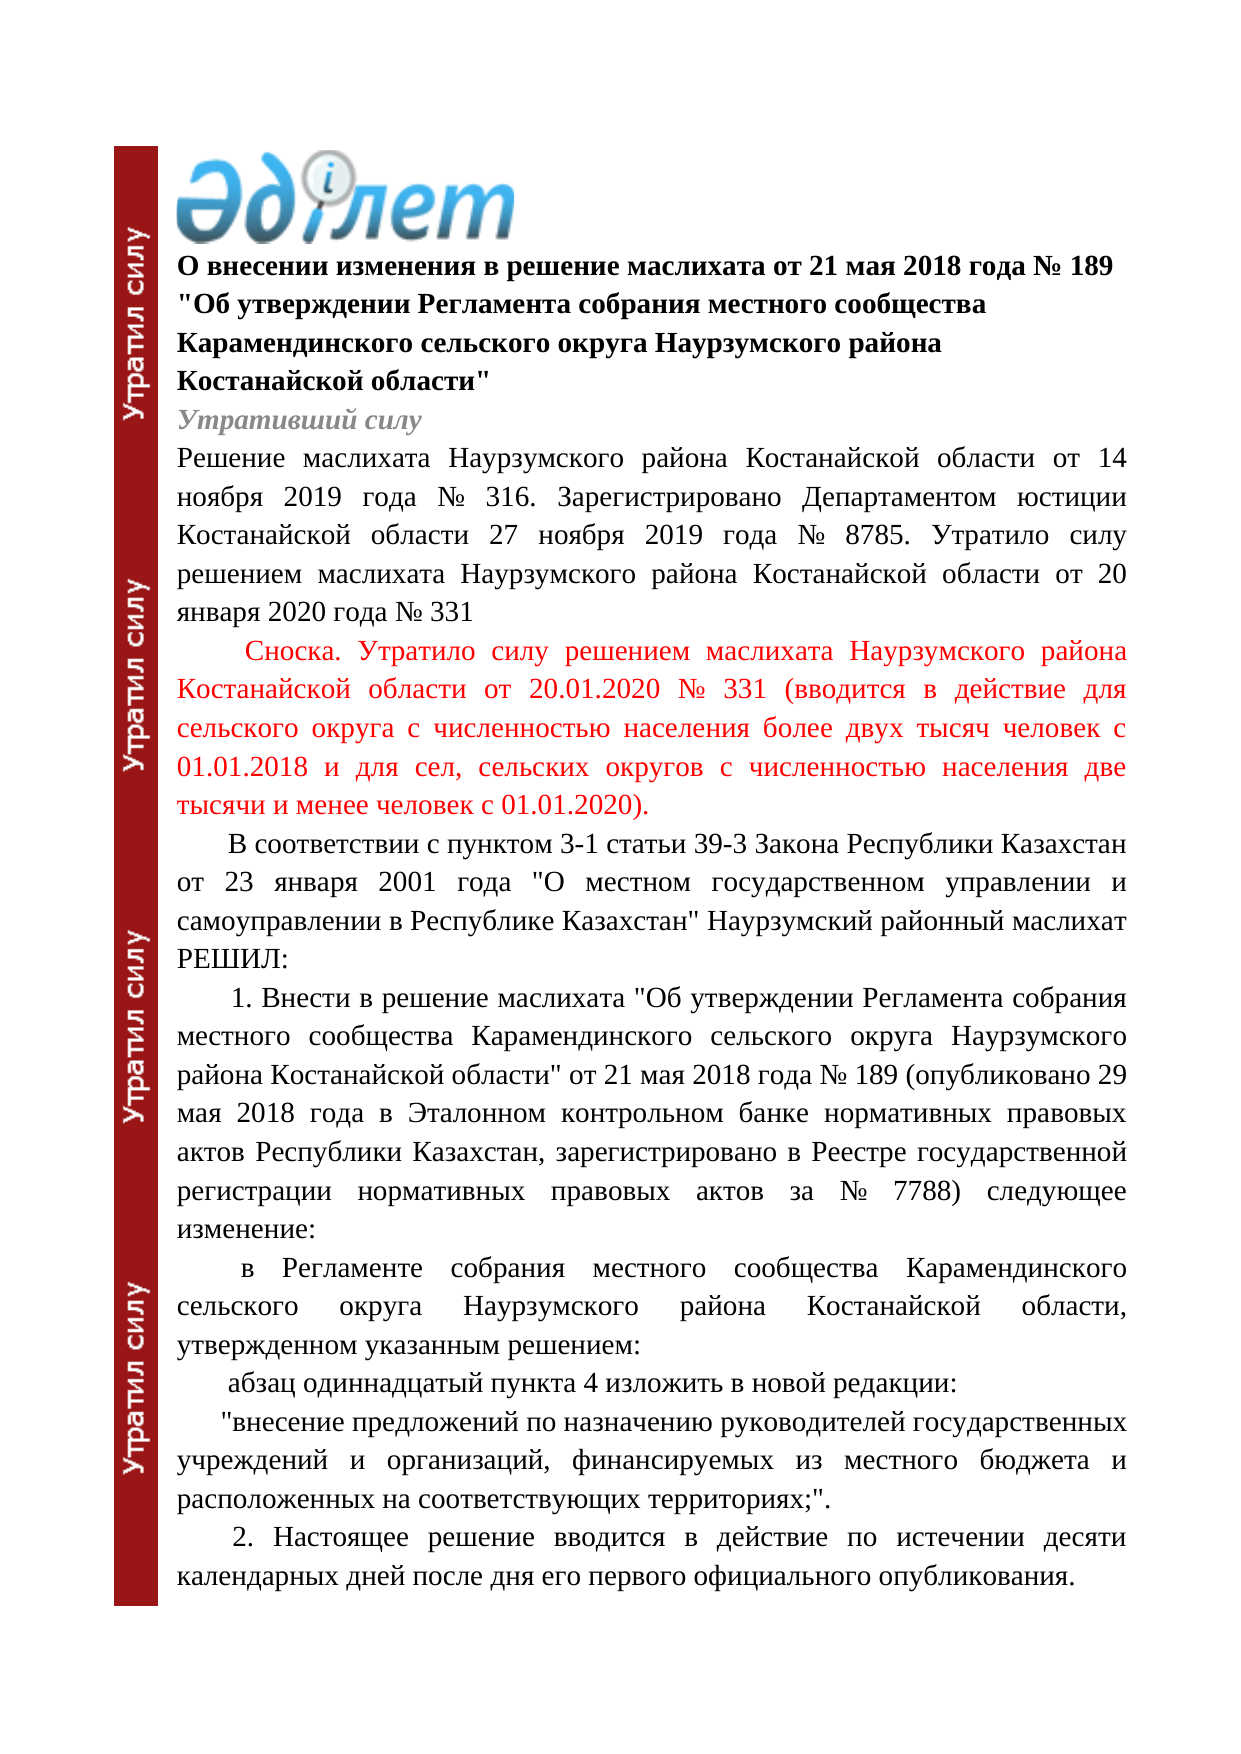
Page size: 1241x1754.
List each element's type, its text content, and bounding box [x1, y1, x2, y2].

text абзац одиннадцатый пункта 4 изложить в новой редакции: [112, 1365, 1128, 1399]
text В соответствии с пунктом 3-1 статьи 39-3 Закона Республики Казахстан от 23 января 2001 года "О местном государственном управлении и самоуправлении в Республике Казахстан" Наурзумский районный маслихат РЕШИЛ: [112, 826, 1128, 975]
picture [114, 821, 158, 826]
picture [114, 628, 158, 633]
picture [114, 397, 158, 402]
picture [114, 1399, 158, 1404]
text 2. Настоящее решение вводится в действие по истечении десяти календарных дней после дня его первого официального опубликования. [112, 1519, 1128, 1592]
picture [114, 1245, 158, 1250]
text Сноска. Утратило силу решением маслихата Наурзумского района Костанайской области от 20.01.2020 № 331 (вводится в действие для сельского округа с численностью населения более двух тысяч человек с 01.01.2018 и для сел, сельских округов с численностью населения две тысячи и менее человек с 01.01.2020). [112, 633, 1128, 821]
picture [114, 1592, 158, 1606]
picture [114, 975, 158, 980]
text "внесение предложений по назначению руководителей государственных учреждений и организаций, финансируемых из местного бюджета и расположенных на соответствующих территориях;". [112, 1404, 1128, 1514]
text Решение маслихата Наурзумского района Костанайской области от 14 ноября 2019 года № 316. Зарегистрировано Департаментом юстиции Костанайской области 27 ноября 2019 года № 8785. Утратило силу решением маслихата Наурзумского района Костанайской области от 20 января 2020 года № 331 [112, 440, 1128, 628]
picture [114, 1514, 158, 1519]
picture [176, 150, 515, 244]
picture [114, 1360, 158, 1365]
picture [114, 146, 158, 248]
text Утративший силу [112, 402, 1128, 435]
text 1. Внести в решение маслихата "Об утверждении Регламента собрания местного сообщества Карамендинского сельского округа Наурзумского района Костанайской области" от 21 мая 2018 года № 189 (опубликовано 29 мая 2018 года в Эталонном контрольном банке нормативных правовых актов Республики Казахстан, зарегистрировано в Реестре государственной регистрации нормативных правовых актов за № 7788) следующее изменение: [112, 980, 1128, 1245]
picture [114, 435, 158, 440]
text в Регламенте собрания местного сообщества Карамендинского сельского округа Наурзумского района Костанайской области, утвержденном указанным решением: [112, 1250, 1128, 1360]
text О внесении изменения в решение маслихата от 21 мая 2018 года № 189 "Об утверждении Регламента собрания местного сообщества Карамендинского сельского округа Наурзумского района Костанайской области" [112, 248, 1128, 397]
